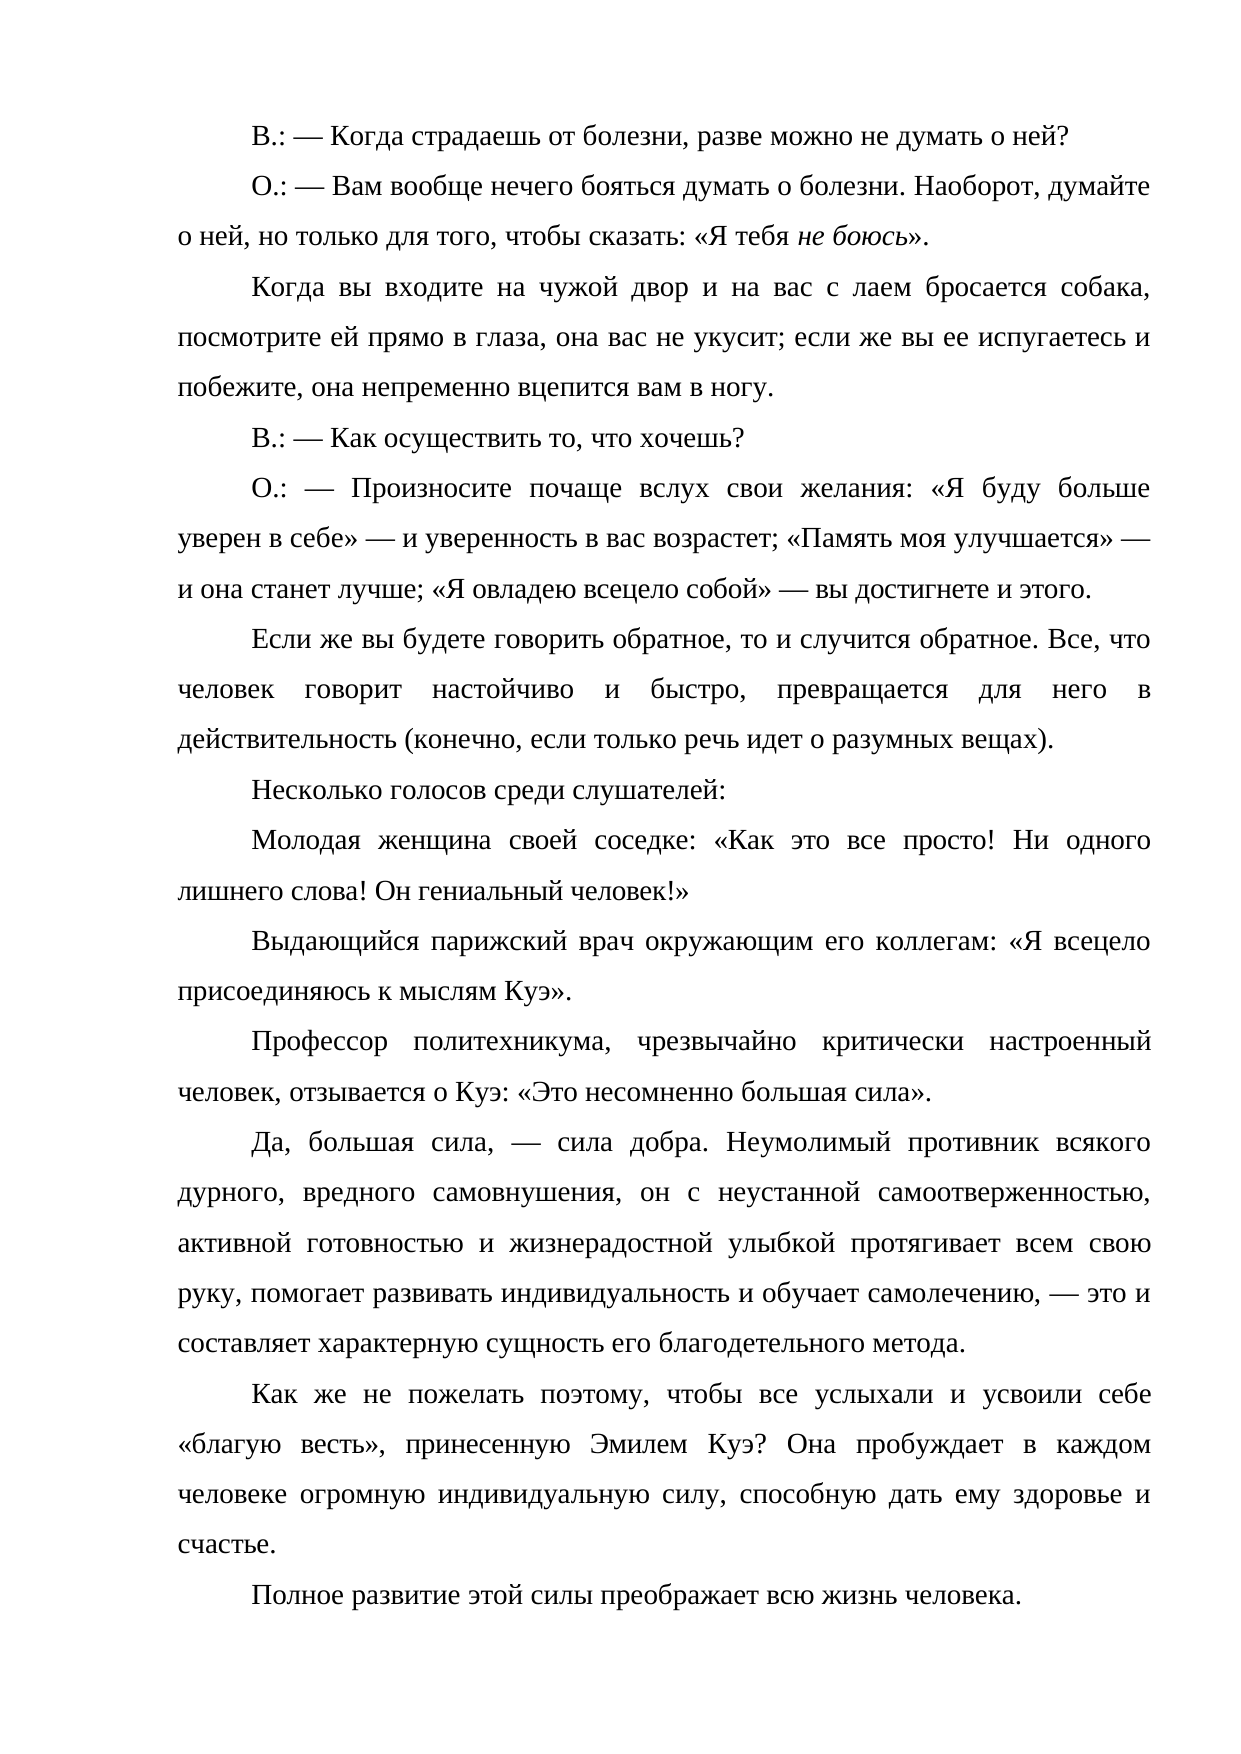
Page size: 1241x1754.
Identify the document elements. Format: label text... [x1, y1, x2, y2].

text В.: — Когда страдаешь от болезни, разве можно не думать о ней? [177, 118, 1152, 152]
text Выдающийся парижский врач окружающим его коллегам: «Я всецело присоединяюсь к мыслям Куэ». [177, 923, 1152, 1007]
text Молодая женщина своей соседке: «Как это все просто! Ни одного лишнего слова! Он гениальный человек!» [177, 822, 1152, 906]
text О.: — Вам вообще нечего бояться думать о болезни. Наоборот, думайте о ней, но только для того, чтобы сказать: «Я тебя не боюсь». [177, 168, 1152, 252]
text О.: — Произносите почаще вслух свои желания: «Я буду больше уверен в себе» — и уверенность в вас возрастет; «Память моя улучшается» — и она станет лучше; «Я овладею всецело собой» — вы достигнете и этого. [177, 470, 1152, 604]
text Профессор политехникума, чрезвычайно критически настроенный человек, отзывается о Куэ: «Это несомненно большая сила». [177, 1024, 1152, 1108]
text Несколько голосов среди слушателей: [177, 772, 1152, 806]
text Как же не пожелать поэтому, чтобы все услыхали и усвоили себе «благую весть», принесенную Эмилем Куэ? Она пробуждает в каждом человеке огромную индивидуальную силу, способную дать ему здоровье и счастье. [177, 1376, 1152, 1560]
text Полное развитие этой силы преображает всю жизнь человека. [177, 1577, 1152, 1611]
text Когда вы входите на чужой двор и на вас с лаем бросается собака, посмотрите ей прямо в глаза, она вас не укусит; если же вы ее испугаетесь и побежите, она непременно вцепится вам в ногу. [177, 269, 1152, 403]
text Да, большая сила, — сила добра. Неумолимый противник всякого дурного, вредного самовнушения, он с неустанной самоотверженностью, активной готовностью и жизнерадостной улыбкой протягивает всем свою руку, помогает развивать индивидуальность и обучает самолечению, — это и составляет характерную сущность его благодетельного метода. [177, 1124, 1152, 1359]
text Если же вы будете говорить обратное, то и случится обратное. Все, что человек говорит настойчиво и быстро, превращается для него в действительность (конечно, если только речь идет о разумных вещах). [177, 621, 1152, 755]
text В.: — Как осуществить то, что хочешь? [177, 420, 1152, 453]
